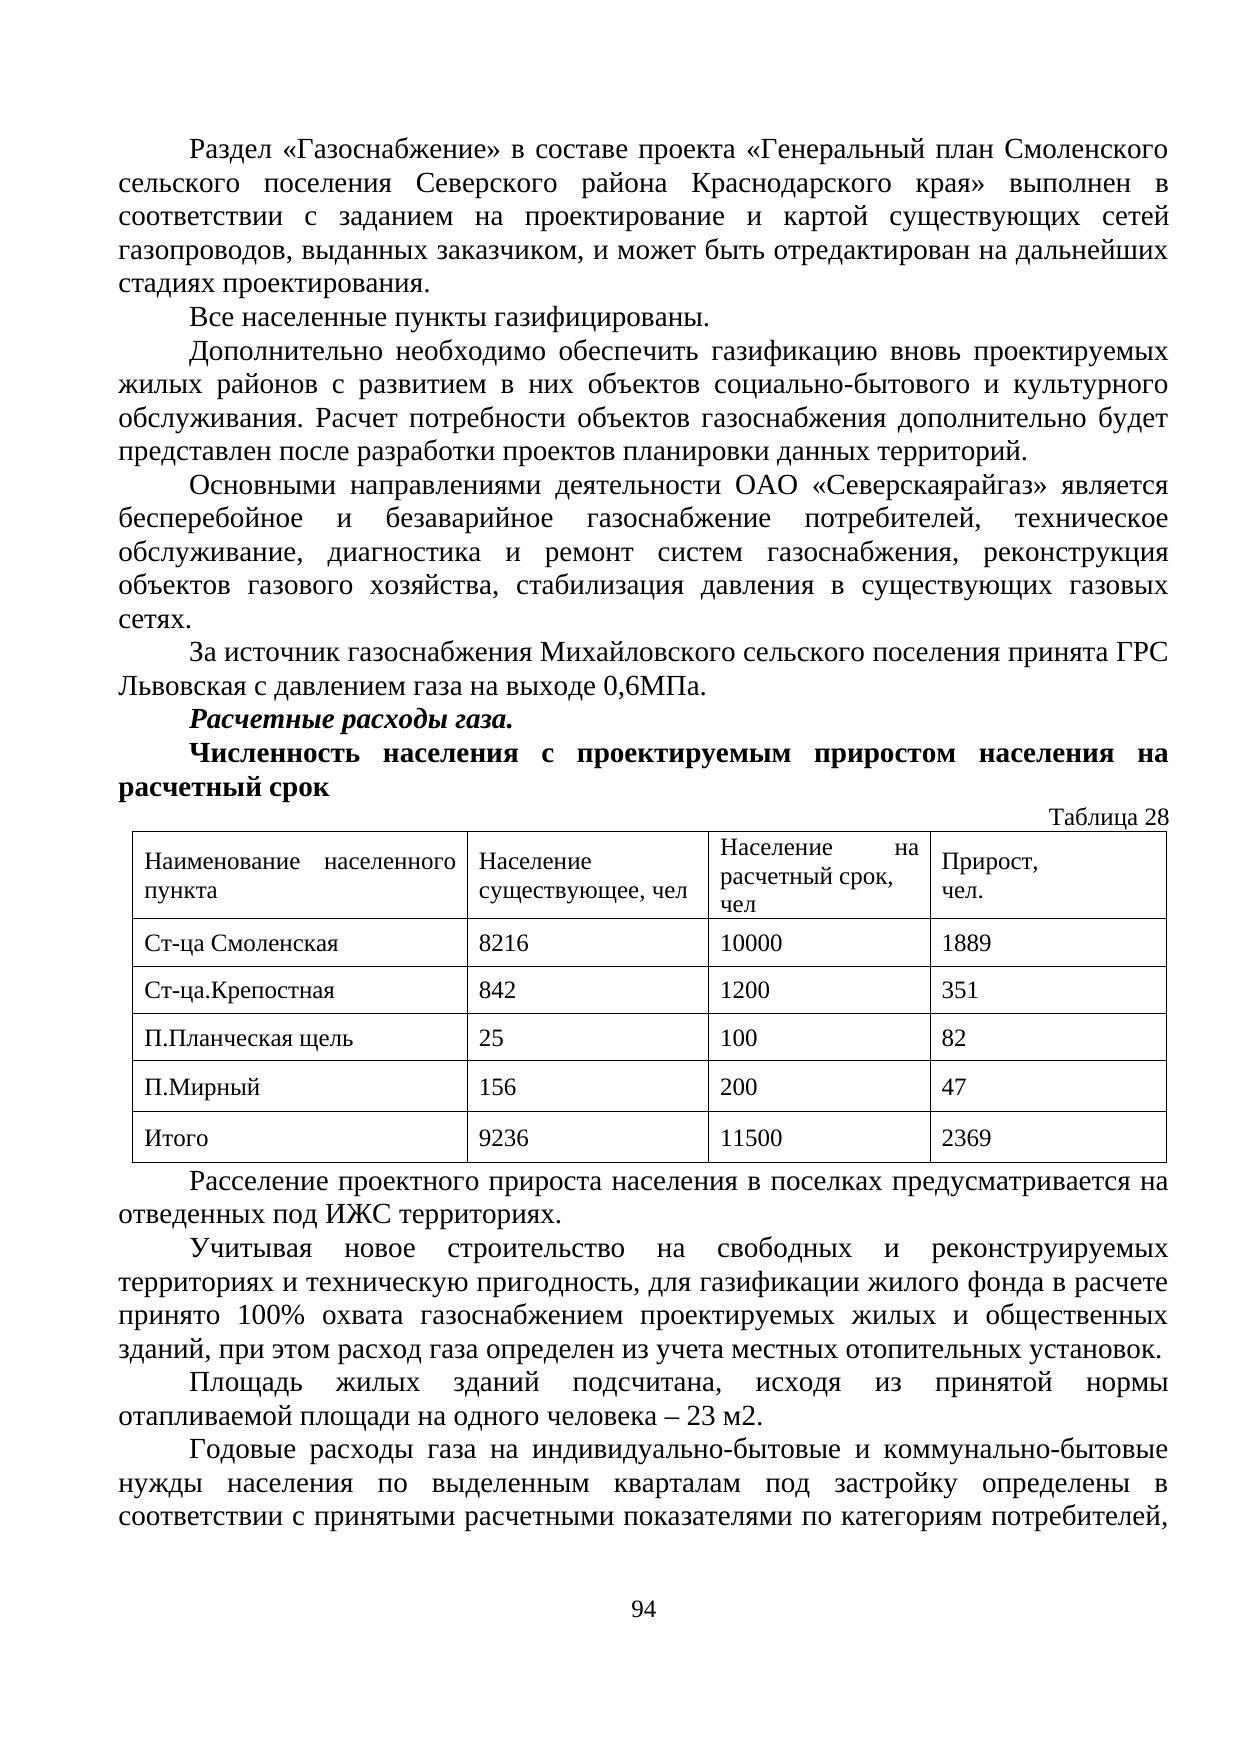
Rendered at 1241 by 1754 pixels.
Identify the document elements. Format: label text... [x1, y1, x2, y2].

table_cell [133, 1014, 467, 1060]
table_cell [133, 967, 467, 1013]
text Площадь жилых зданий подсчитана, исходя из принятой нормы отапливаемой площади на одного человека – 23 м2. [118, 1364, 1169, 1431]
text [118, 1431, 1169, 1532]
text Раздел «Газоснабжение» в составе проекта «Генеральный план Смоленского сельского поселения Северского района Краснодарского края» выполнен в соответствии с заданием на проектирование и картой существующих сетей газопроводов, выданных заказчиком, и может быть отредактирован на дальнейших стадиях проектирования. [118, 131, 1169, 299]
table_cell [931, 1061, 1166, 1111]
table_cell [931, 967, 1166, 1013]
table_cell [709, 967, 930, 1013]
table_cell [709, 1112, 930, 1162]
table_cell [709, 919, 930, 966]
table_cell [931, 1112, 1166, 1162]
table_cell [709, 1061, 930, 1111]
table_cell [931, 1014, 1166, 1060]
text Учитывая новое строительство на свободных и реконструируемых территориях и техническую пригодность, для газификации жилого фонда в расчете принято 100% охвата газоснабжением проектируемых жилых и общественных зданий, при этом расход газа определен из учета местных отопительных установок. [118, 1230, 1169, 1364]
text За источник газоснабжения Михайловского сельского поселения принята ГРС Львовская с давлением газа на выходе 0,6МПа. [118, 634, 1169, 702]
text Основными направлениями деятельности ОАО «Северскаярайгаз» является бесперебойное и безаварийное газоснабжение потребителей, техническое обслуживание, диагностика и ремонт систем газоснабжения, реконструкция объектов газового хозяйства, стабилизация давления в существующих газовых сетях. [118, 467, 1169, 634]
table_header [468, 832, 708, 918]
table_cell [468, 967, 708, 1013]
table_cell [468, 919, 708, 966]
text Дополнительно необходимо обеспечить газификацию вновь проектируемых жилых районов с развитием в них объектов социально-бытового и культурного обслуживания. Расчет потребности объектов газоснабжения дополнительно будет представлен после разработки проектов планировки данных территорий. [118, 333, 1169, 467]
text Расчетные расходы газа. [118, 702, 1169, 735]
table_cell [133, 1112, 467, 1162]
text Численность населения с проектируемым приростом населения на расчетный срок [118, 735, 1169, 802]
text Расселение проектного прироста населения в поселках предусматривается на отведенных под ИЖС территориях. [118, 1163, 1169, 1230]
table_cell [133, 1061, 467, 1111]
text Таблица 28 [118, 802, 1169, 831]
text Все населенные пункты газифицированы. [118, 299, 1169, 333]
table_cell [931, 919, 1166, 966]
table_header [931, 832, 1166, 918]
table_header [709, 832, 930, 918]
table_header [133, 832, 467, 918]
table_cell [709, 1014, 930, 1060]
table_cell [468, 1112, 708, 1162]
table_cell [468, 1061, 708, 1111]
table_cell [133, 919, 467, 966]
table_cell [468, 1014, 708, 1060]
